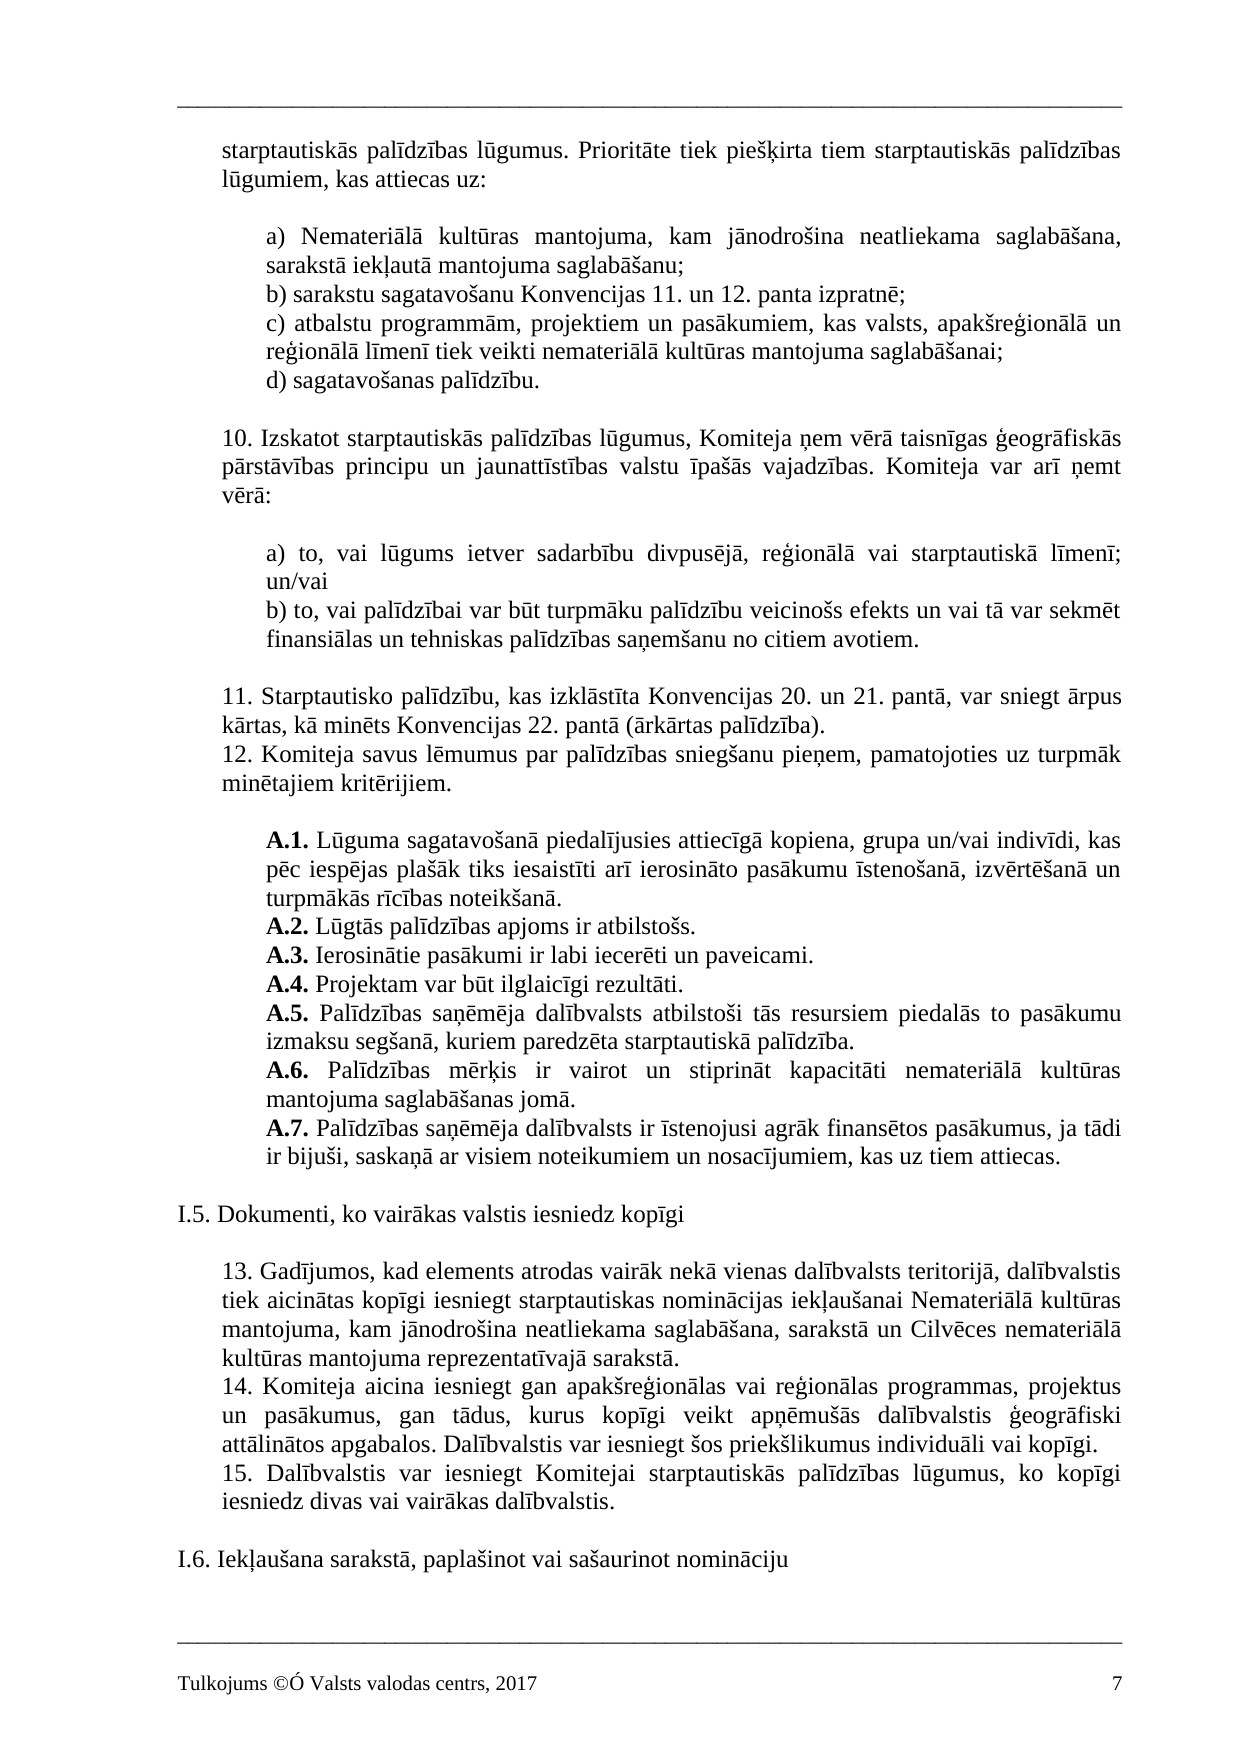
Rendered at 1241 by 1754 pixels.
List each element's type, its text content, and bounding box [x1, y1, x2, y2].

text A.7. Palīdzības saņēmēja dalībvalsts ir īstenojusi agrāk finansētos pasākumus, ja tādi ir bijuši, saskaņā ar visiem noteikumiem un nosacījumiem, kas uz tiem attiecas. [266, 1113, 1122, 1170]
text I.6. Iekļaušana sarakstā, paplašinot vai sašaurinot nomināciju [177, 1544, 1122, 1573]
text A.3. Ierosinātie pasākumi ir labi iecerēti un paveicami. [266, 940, 1122, 969]
text I.5. Dokumenti, ko vairākas valstis iesniedz kopīgi [177, 1199, 1122, 1228]
text A.4. Projektam var būt ilglaicīgi rezultāti. [266, 969, 1122, 998]
text b) sarakstu sagatavošanu Konvencijas 11. un 12. panta izpratnē; [266, 279, 1122, 308]
text A.5. Palīdzības saņēmēja dalībvalsts atbilstoši tās resursiem piedalās to pasākumu izmaksu segšanā, kuriem paredzēta starptautiskā palīdzība. [266, 998, 1122, 1055]
text 12. Komiteja savus lēmumus par palīdzības sniegšanu pieņem, pamatojoties uz turpmāk minētajiem kritērijiem. [222, 739, 1122, 796]
text 11. Starptautisko palīdzību, kas izklāstīta Konvencijas 20. un 21. pantā, var sniegt ārpus kārtas, kā minēts Konvencijas 22. pantā (ārkārtas palīdzība). [222, 681, 1122, 739]
text 14. Komiteja aicina iesniegt gan apakšreģionālas vai reģionālas programmas, projektus un pasākumus, gan tādus, kurus kopīgi veikt apņēmušās dalībvalstis ģeogrāfiski attālinātos apgabalos. Dalībvalstis var iesniegt šos priekšlikumus individuāli vai kopīgi. [222, 1371, 1122, 1458]
text 10. Izskatot starptautiskās palīdzības lūgumus, Komiteja ņem vērā taisnīgas ģeogrāfiskās pārstāvības principu un jaunattīstības valstu īpašās vajadzības. Komiteja var arī ņemt vērā: [222, 423, 1122, 509]
text 15. Dalībvalstis var iesniegt Komitejai starptautiskās palīdzības lūgumus, ko kopīgi iesniedz divas vai vairākas dalībvalstis. [222, 1458, 1122, 1515]
text a) to, vai lūgums ietver sadarbību divpusējā, reģionālā vai starptautiskā līmenī; un/vai [266, 538, 1122, 595]
text a) Nemateriālā kultūras mantojuma, kam jānodrošina neatliekama saglabāšana, sarakstā iekļautā mantojuma saglabāšanu; [266, 221, 1122, 279]
text A.6. Palīdzības mērķis ir vairot un stiprināt kapacitāti nemateriālā kultūras mantojuma saglabāšanas jomā. [266, 1055, 1122, 1113]
text b) to, vai palīdzībai var būt turpmāku palīdzību veicinošs efekts un vai tā var sekmēt finansiālas un tehniskas palīdzības saņemšanu no citiem avotiem. [266, 595, 1122, 653]
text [222, 135, 1122, 193]
text c) atbalstu programmām, projektiem un pasākumiem, kas valsts, apakšreģionālā un reģionālā līmenī tiek veikti nemateriālā kultūras mantojuma saglabāšanai; [266, 308, 1122, 365]
text A.2. Lūgtās palīdzības apjoms ir atbilstošs. [266, 911, 1122, 940]
text 13. Gadījumos, kad elements atrodas vairāk nekā vienas dalībvalsts teritorijā, dalībvalstis tiek aicinātas kopīgi iesniegt starptautiskas nominācijas iekļaušanai Nemateriālā kultūras mantojuma, kam jānodrošina neatliekama saglabāšana, sarakstā un Cilvēces nemateriālā kultūras mantojuma reprezentatīvajā sarakstā. [222, 1256, 1122, 1371]
text d) sagatavošanas palīdzību. [266, 365, 1122, 394]
text A.1. Lūguma sagatavošanā piedalījusies attiecīgā kopiena, grupa un/vai indivīdi, kas pēc iespējas plašāk tiks iesaistīti arī ierosināto pasākumu īstenošanā, izvērtēšanā un turpmākās rīcības noteikšanā. [266, 825, 1122, 911]
